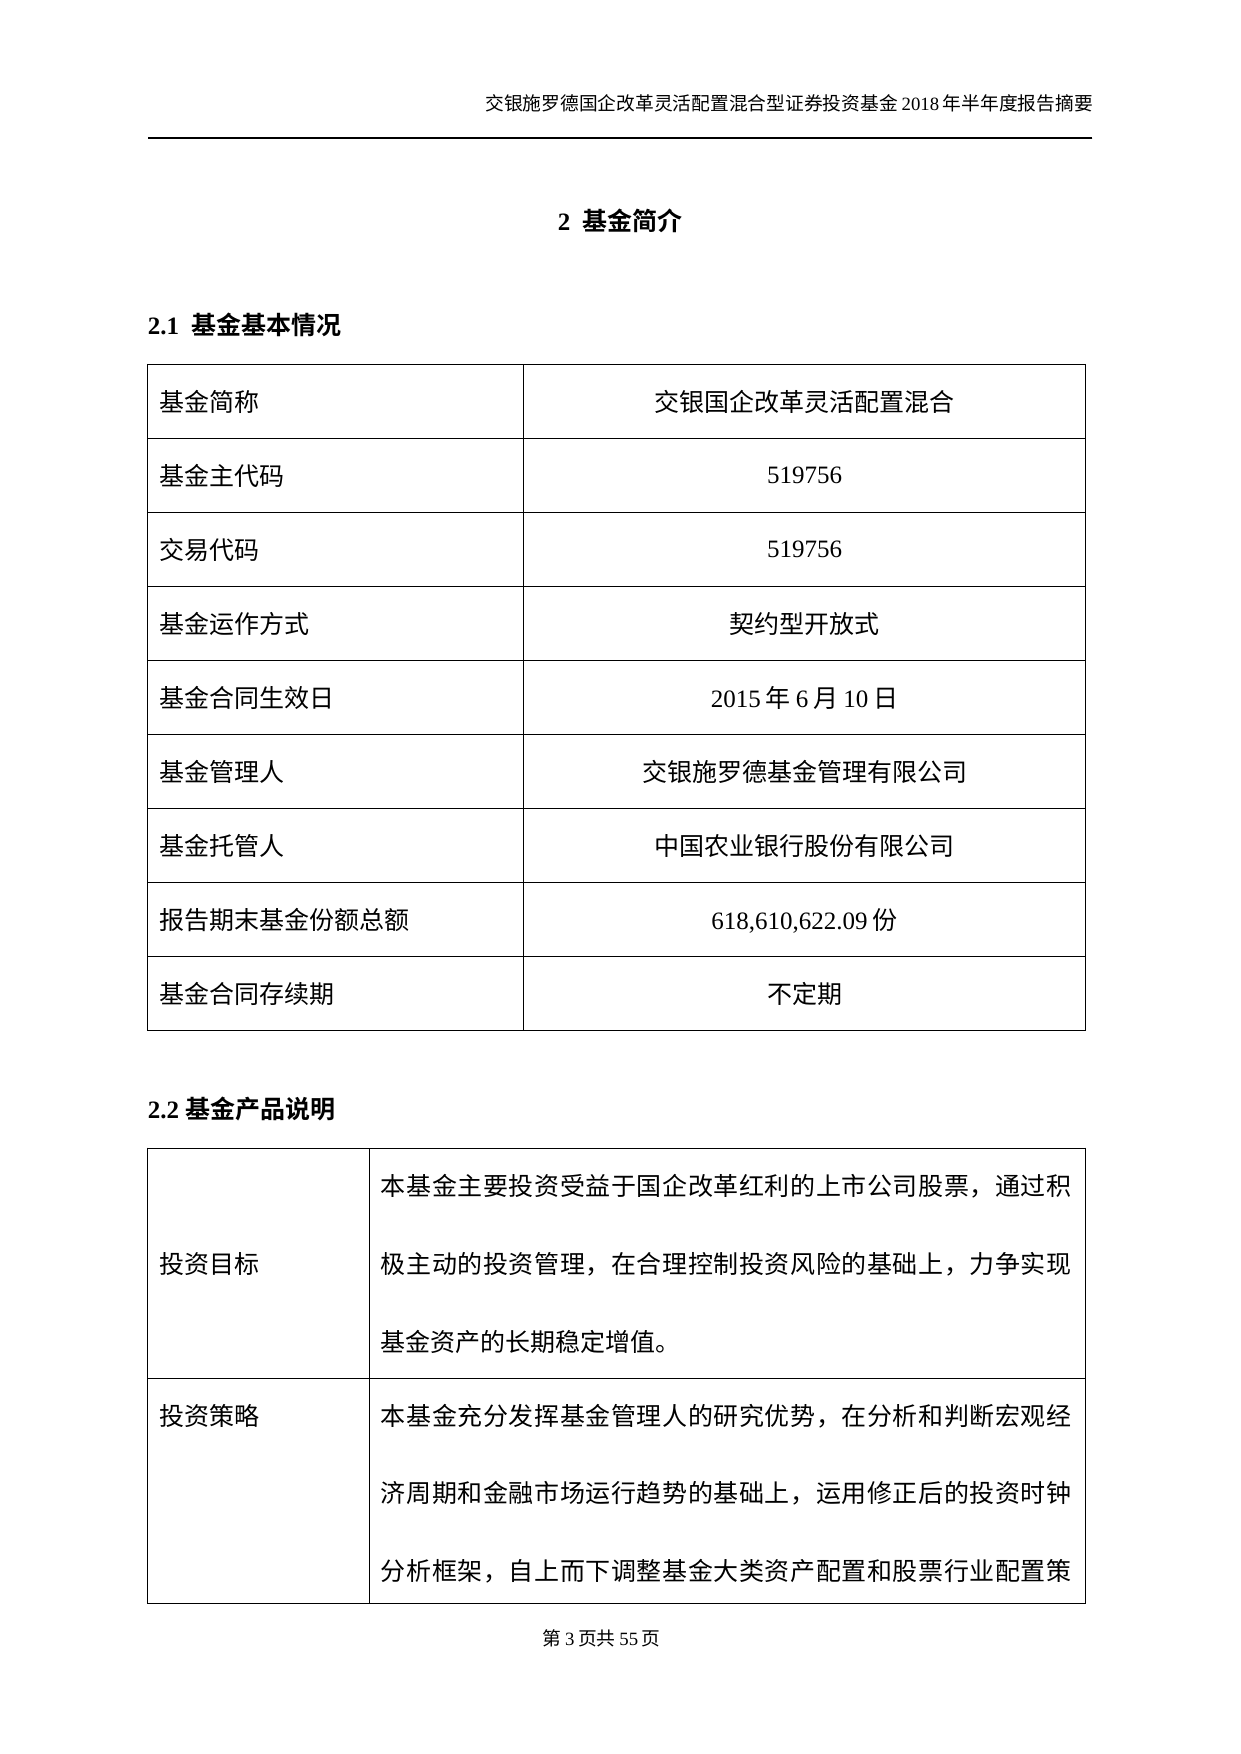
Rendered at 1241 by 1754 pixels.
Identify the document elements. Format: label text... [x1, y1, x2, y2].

table_cell 基金管理人 [148, 735, 523, 808]
table_cell 投资策略 [148, 1379, 369, 1602]
table_cell 不定期 [524, 957, 1085, 1030]
table_cell 基金托管人 [148, 809, 523, 882]
table_cell 基金合同存续期 [148, 957, 523, 1030]
table_header 本基金主要投资受益于国企改革红利的上市公司股票，通过积极主动的投资管理，在合理控制投资风险的基础上，力争实现基金资产的长期稳定增值。 [370, 1149, 1085, 1378]
table_header 投资目标 [148, 1149, 369, 1378]
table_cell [370, 1379, 1085, 1602]
table_cell 519756 [524, 513, 1085, 586]
subtitle 2.1 基金基本情况 [148, 291, 1092, 356]
table_cell 基金运作方式 [148, 587, 523, 660]
table_cell 报告期末基金份额总额 [148, 883, 523, 956]
table_cell 中国农业银行股份有限公司 [524, 809, 1085, 882]
subtitle 2 基金简介 [148, 187, 1092, 252]
table_cell 交银施罗德基金管理有限公司 [524, 735, 1085, 808]
table_cell 618,610,622.09份 [524, 883, 1085, 956]
table_cell 基金主代码 [148, 439, 523, 512]
table_cell 519756 [524, 439, 1085, 512]
table_cell 契约型开放式 [524, 587, 1085, 660]
subtitle 2.2 基金产品说明 [148, 1076, 1092, 1141]
table_header 交银国企改革灵活配置混合 [524, 365, 1085, 438]
table_cell 2015年6月10日 [524, 661, 1085, 734]
table_cell 交易代码 [148, 513, 523, 586]
table_cell 基金合同生效日 [148, 661, 523, 734]
table_header 基金简称 [148, 365, 523, 438]
